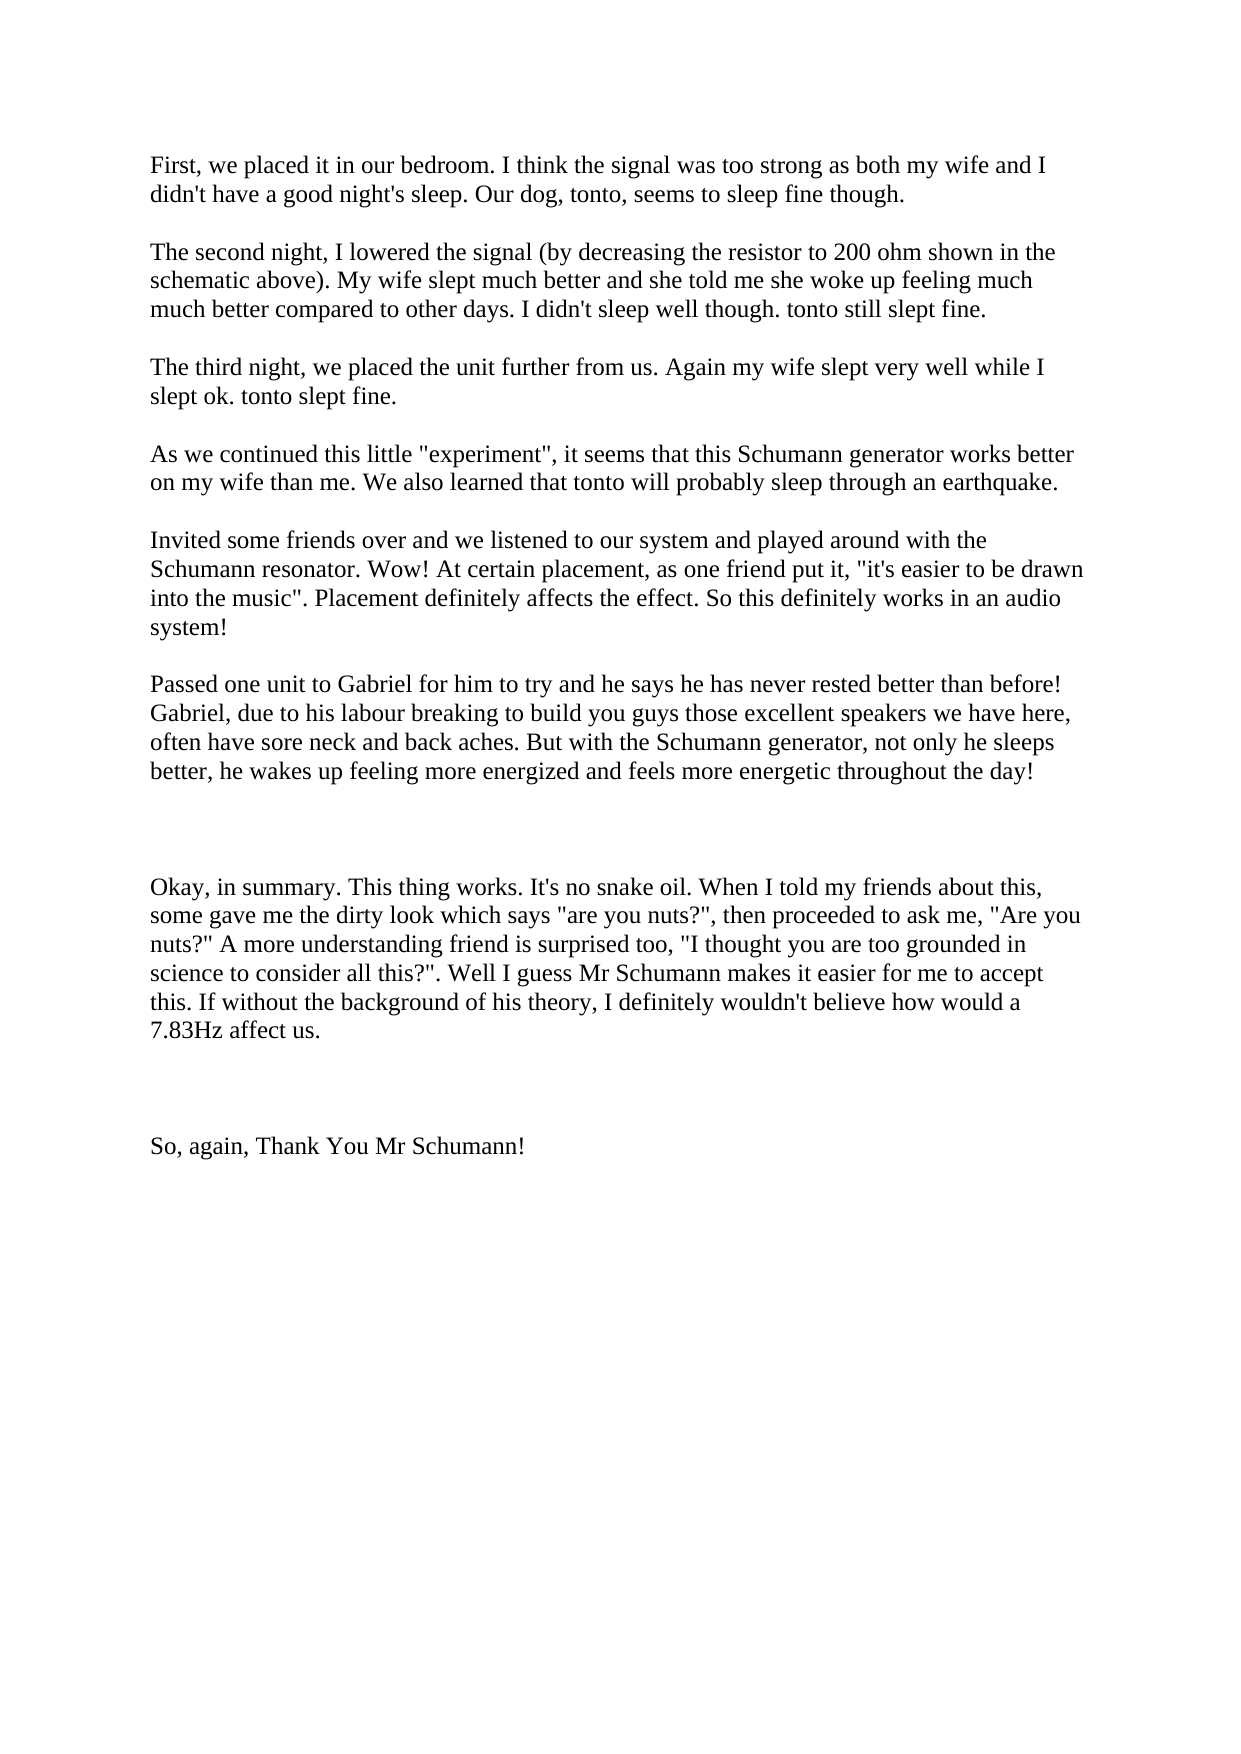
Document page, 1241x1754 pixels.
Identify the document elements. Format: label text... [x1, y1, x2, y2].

text As we continued this little "experiment", it seems that this Schumann generator works better on my wife than me. We also learned that tonto will probably sleep through an earthquake. [150, 439, 1090, 496]
text So, again, Thank You Mr Schumann! [150, 1131, 1090, 1160]
text The second night, I lowered the signal (by decreasing the resistor to 200 ohm shown in the schematic above). My wife slept much better and she told me she woke up feeling much much better compared to other days. I didn't sleep well though. tonto still slept fine. [150, 237, 1090, 323]
text Passed one unit to Gabriel for him to try and he says he has never rested better than before! Gabriel, due to his labour breaking to build you guys those excellent speakers we have here, often have sore neck and back aches. But with the Schumann generator, not only he sleeps better, he wakes up feeling more energized and feels more energetic throughout the day! [150, 669, 1090, 784]
text Okay, in summary. This thing works. It's no snake oil. When I told my friends about this, some gave me the dirty look which says "are you nuts?", then proceeded to ask me, "Are you nuts?" A more understanding friend is surprised too, "I thought you are too grounded in science to consider all this?". Well I guess Mr Schumann makes it easier for me to accept this. If without the background of his theory, I definitely wouldn't believe how would a 7.83Hz affect us. [150, 872, 1090, 1044]
text The third night, we placed the unit further from us. Again my wife slept very well while I slept ok. tonto slept fine. [150, 352, 1090, 409]
text Invited some friends over and we listened to our system and played around with the Schumann resonator. Wow! At certain placement, as one friend put it, "it's easier to be drawn into the music". Placement definitely affects the effect. So this definitely works in an audio system! [150, 525, 1090, 640]
text First, we placed it in our bedroom. I think the signal was too strong as both my wife and I didn't have a good night's sleep. Our dog, tonto, seems to sleep fine though. [150, 150, 1090, 207]
